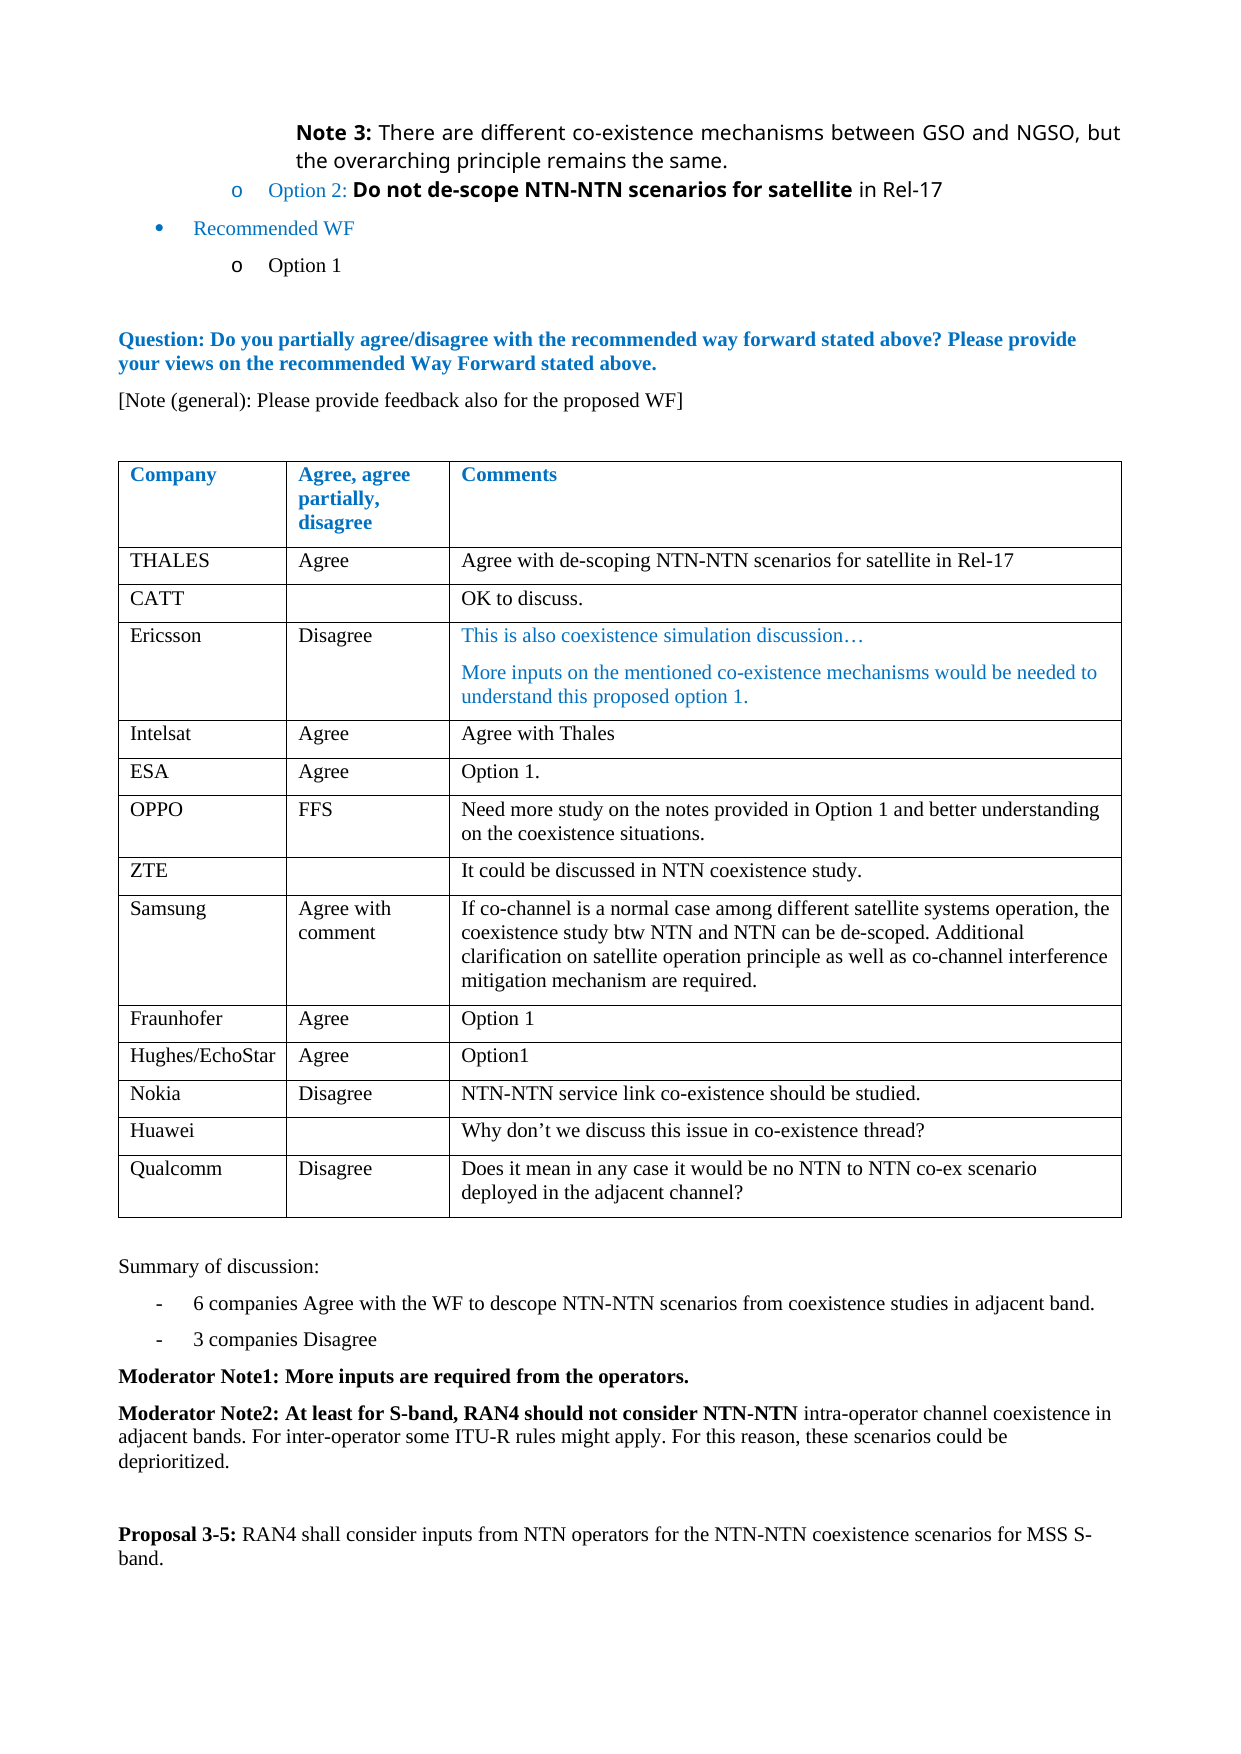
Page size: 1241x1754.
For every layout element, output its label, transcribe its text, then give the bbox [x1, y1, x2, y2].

table_cell Agree [287, 1006, 449, 1042]
list Option 1 [231, 252, 1122, 278]
table_cell ZTE [119, 858, 286, 895]
table_cell Option 1 [450, 1006, 1121, 1042]
table_cell Ericsson [119, 623, 286, 720]
table_cell ESA [119, 759, 286, 795]
table_cell [287, 858, 449, 895]
table_cell NTN-NTN service link co-existence should be studied. [450, 1081, 1121, 1117]
table_cell [287, 585, 449, 622]
list 6 companies Agree with the WF to descope NTN-NTN scenarios from coexistence studies in adjacent band. [156, 1291, 1122, 1315]
table_cell It could be discussed in NTN coexistence study. [450, 858, 1121, 895]
table_cell Hughes/EchoStar [119, 1043, 286, 1080]
table_cell Why don’t we discuss this issue in co-existence thread? [450, 1118, 1121, 1155]
table_cell Qualcomm [119, 1156, 286, 1217]
table_header Comments [450, 462, 1121, 547]
table_cell OPPO [119, 796, 286, 857]
list Option 2: Do not de-scope NTN-NTN scenarios for satellite in Rel-17 [231, 175, 1122, 203]
table_cell Disagree [287, 1156, 449, 1217]
table_cell Samsung [119, 896, 286, 1004]
table_header Company [119, 462, 286, 547]
table_cell Option 1. [450, 759, 1121, 795]
list Note 3: There are different co-existence mechanisms between GSO and NGSO, but the overarching principle remains the same. [296, 118, 1122, 175]
text Summary of discussion: [118, 1254, 1122, 1278]
table_cell Agree [287, 1043, 449, 1080]
text Question: Do you partially agree/disagree with the recommended way forward stated above? Please provide your views on the recommended Way Forward stated above. [118, 327, 1122, 375]
table_cell Intelsat [119, 721, 286, 758]
table_cell Option1 [450, 1043, 1121, 1080]
table_cell Agree [287, 759, 449, 795]
list 3 companies Disagree [156, 1327, 1122, 1351]
table_cell Need more study on the notes provided in Option 1 and better understanding on the coexistence situations. [450, 796, 1121, 857]
table_cell Does it mean in any case it would be no NTN to NTN co-ex scenario deployed in the adjacent channel? [450, 1156, 1121, 1217]
table_cell Fraunhofer [119, 1006, 286, 1042]
table_cell Agree with comment [287, 896, 449, 1004]
table_cell Disagree [287, 1081, 449, 1117]
table_cell If co-channel is a normal case among different satellite systems operation, the coexistence study btw NTN and NTN can be de-scoped. Additional clarification on satellite operation principle as well as co-channel interference mitigation mechanism are required. [450, 896, 1121, 1004]
table_cell Agree [287, 548, 449, 584]
text Proposal 3-5: RAN4 shall consider inputs from NTN operators for the NTN-NTN coexistence scenarios for MSS S-band. [118, 1522, 1122, 1570]
list Recommended WF [156, 216, 1122, 240]
text [Note (general): Please provide feedback also for the proposed WF] [118, 388, 1122, 412]
table_cell Agree with Thales [450, 721, 1121, 758]
table_cell Agree with de-scoping NTN-NTN scenarios for satellite in Rel-17 [450, 548, 1121, 584]
table_cell OK to discuss. [450, 585, 1121, 622]
table_cell Nokia [119, 1081, 286, 1117]
table_cell [287, 1118, 449, 1155]
table_cell This is also coexistence simulation discussion… More inputs on the mentioned co-existence mechanisms would be needed to understand this proposed option 1. [450, 623, 1121, 720]
table_header Agree, agree partially, disagree [287, 462, 449, 547]
table_cell CATT [119, 585, 286, 622]
table_cell Huawei [119, 1118, 286, 1155]
table_cell FFS [287, 796, 449, 857]
table_cell Agree [287, 721, 449, 758]
table_cell Disagree [287, 623, 449, 720]
text Moderator Note2: At least for S-band, RAN4 should not consider NTN-NTN intra-operator channel coexistence in adjacent bands. For inter-operator some ITU-R rules might apply. For this reason, these scenarios could be deprioritized. [118, 1400, 1122, 1473]
text Moderator Note1: More inputs are required from the operators. [118, 1364, 1122, 1388]
table_cell THALES [119, 548, 286, 584]
